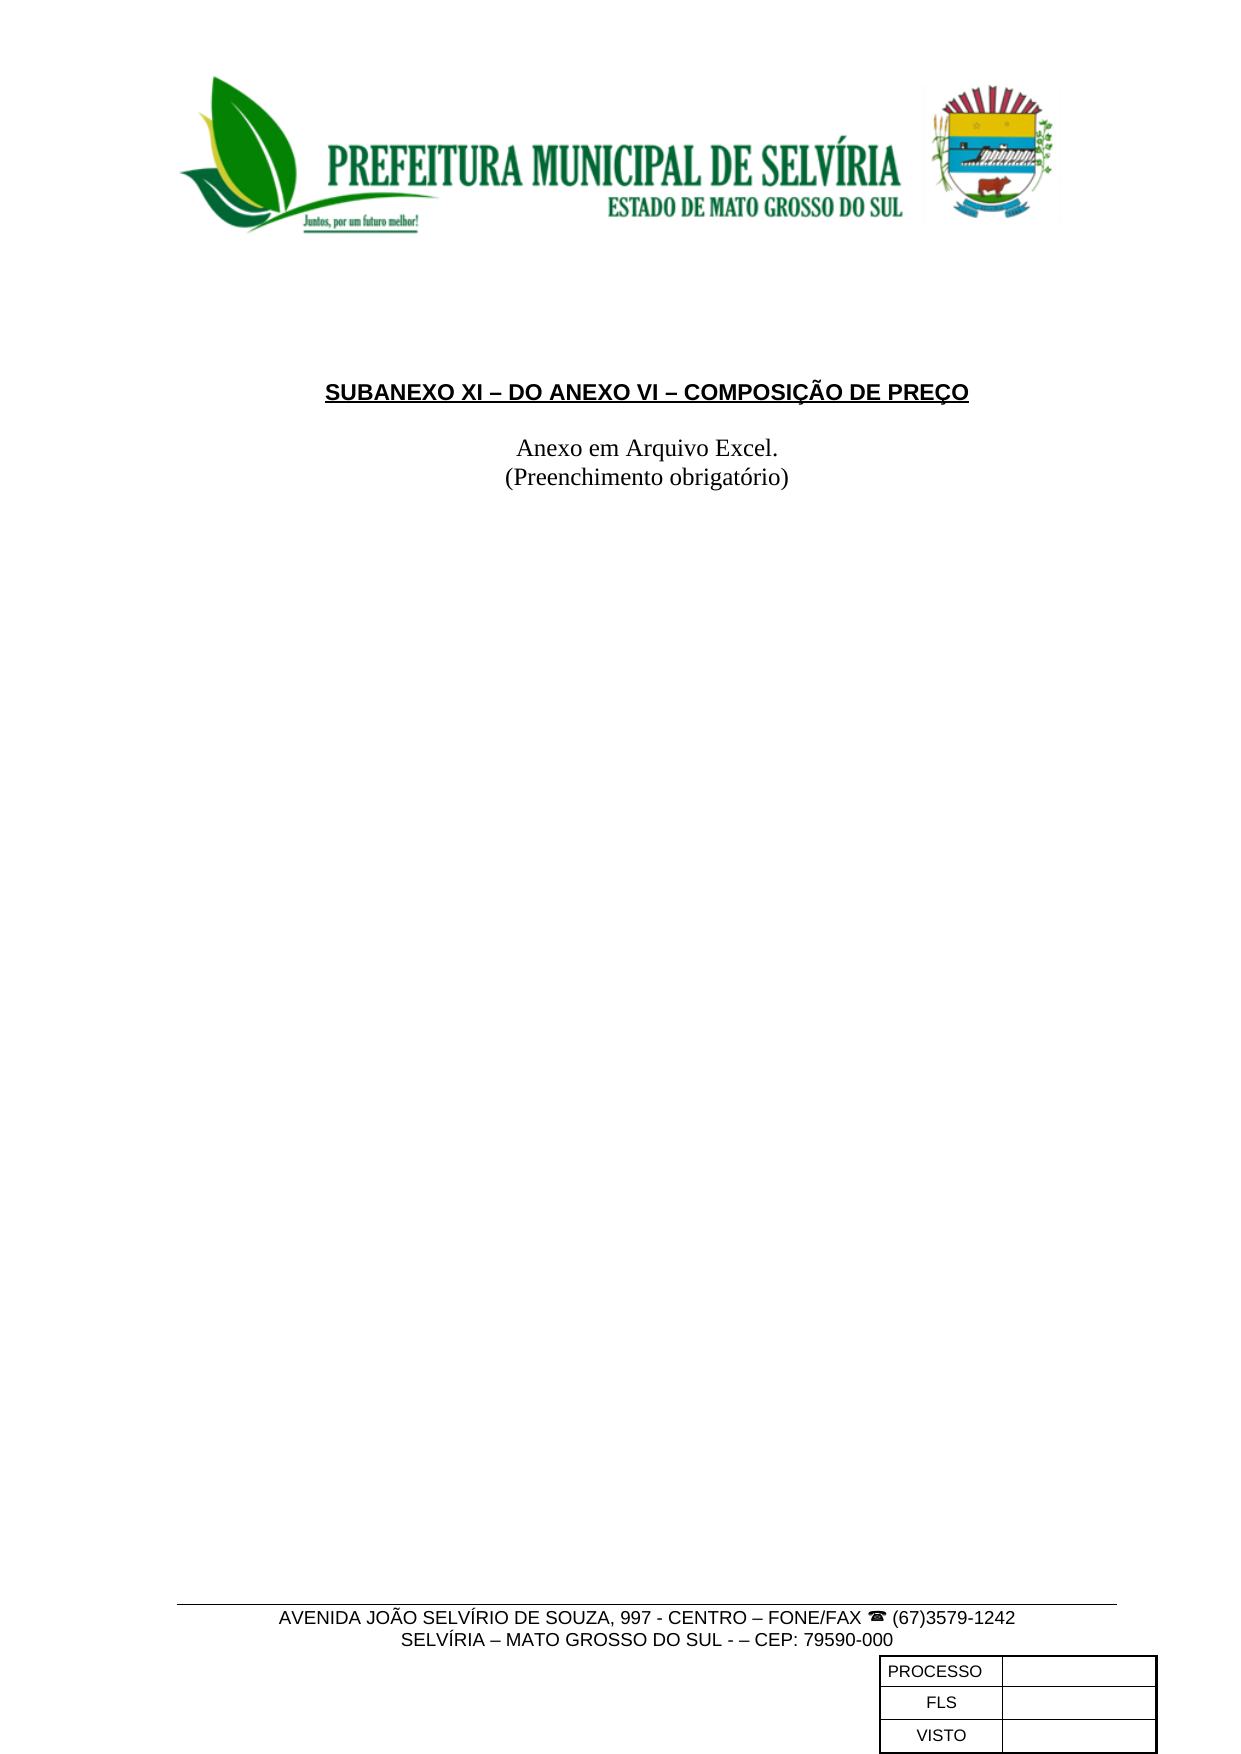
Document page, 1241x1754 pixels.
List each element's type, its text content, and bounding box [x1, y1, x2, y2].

text Anexo em Arquivo Excel. [177, 433, 1117, 462]
text (Preenchimento obrigatório) [177, 462, 1117, 491]
subtitle SUBANEXO XI – DO ANEXO VI – COMPOSIÇÃO DE PREÇO [177, 378, 1117, 405]
picture [177, 75, 1078, 257]
